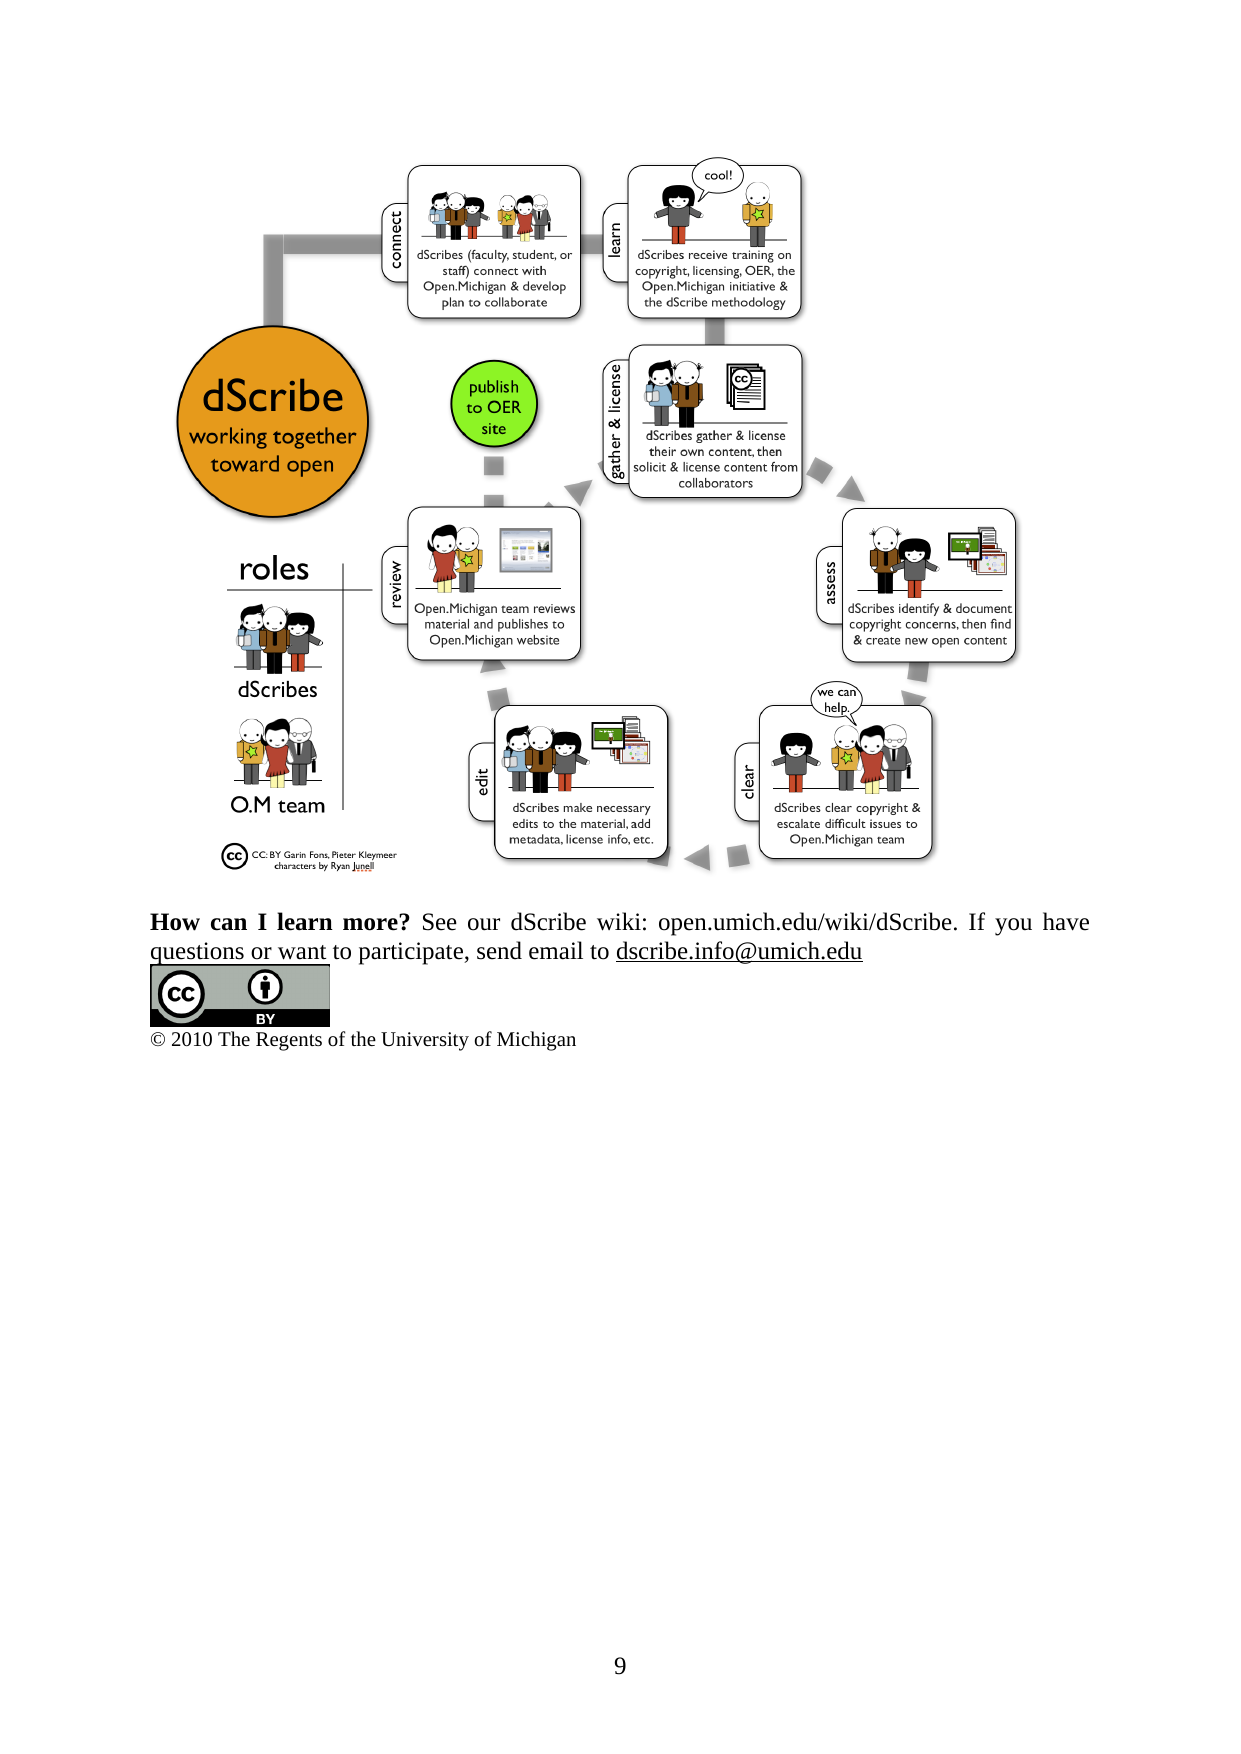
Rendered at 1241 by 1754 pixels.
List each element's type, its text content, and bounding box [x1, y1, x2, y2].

text How can I learn more? See our dScribe wiki: open.umich.edu/wiki/dScribe. If you have questions or want to participate, send email to dscribe.info@umich.edu [150, 907, 1090, 964]
text © 2010 The Regents of the University of Michigan [150, 1027, 1090, 1051]
